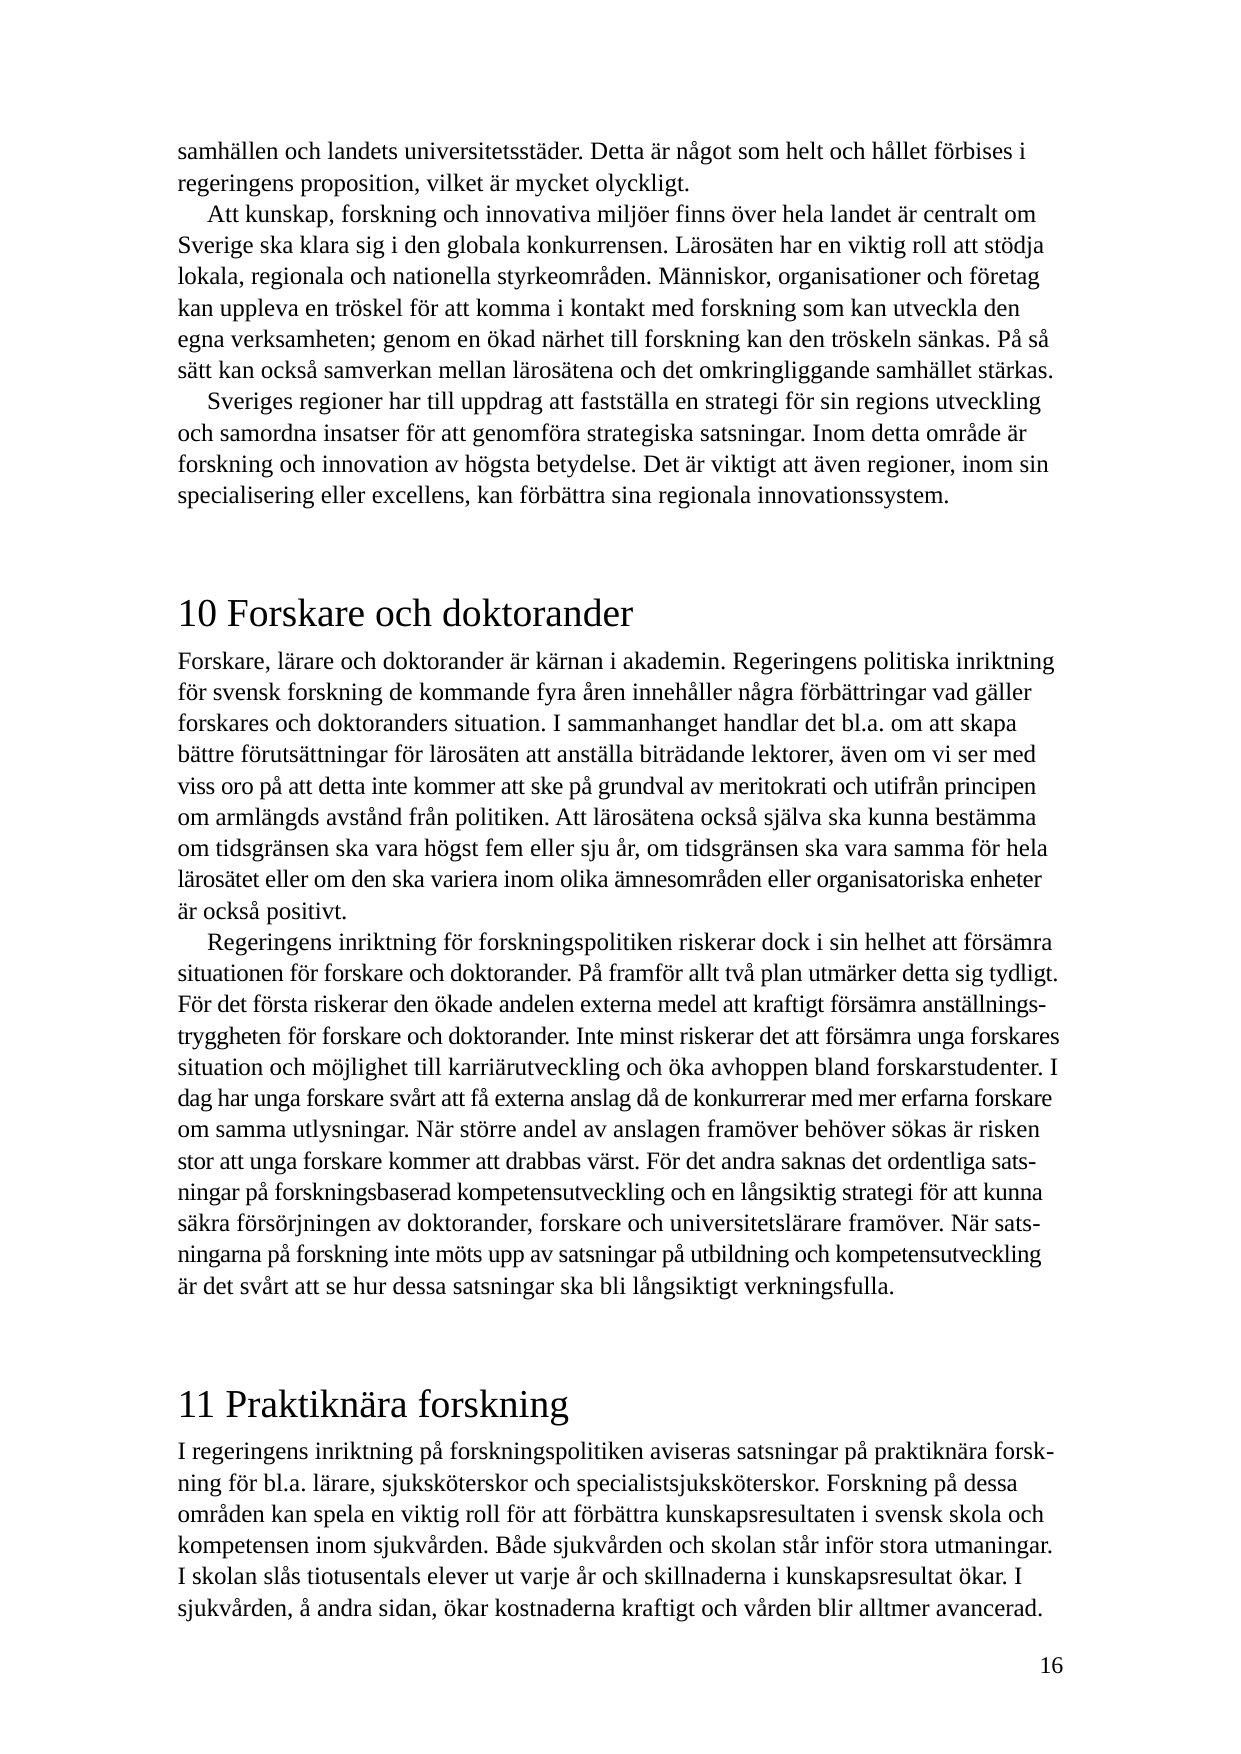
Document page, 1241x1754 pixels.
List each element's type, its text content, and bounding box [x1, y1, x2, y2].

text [177, 134, 1063, 196]
text Praktiknära forskning [177, 1385, 1063, 1426]
text Att kunskap, forskning och innovativa miljöer finns över hela landet är centralt om Sverige ska klara sig i den globala konkurrensen. Lärosäten har en viktig roll att stödja lokala, regionala och nationella styrkeområden. Människor, organisationer och företag kan uppleva en tröskel för att komma i kontakt med forskning som kan utveckla den egna verksamheten; genom en ökad närhet till forskning kan den tröskeln sänkas. På så sätt kan också samverkan mellan lärosätena och det omkringliggande samhället stärkas. [177, 196, 1063, 384]
text Regeringens inriktning för forskningspolitiken riskerar dock i sin helhet att försämra situationen för forskare och doktorander. På framför allt två plan utmärker detta sig tydligt. För det första riskerar den ökade andelen externa medel att kraftigt försämra anställningstryggheten för forskare och doktorander. Inte minst riskerar det att försämra unga forskares situation och möjlighet till karriärutveckling och öka avhoppen bland forskarstudenter. I dag har unga forskare svårt att få externa anslag då de konkurrerar med mer erfarna forskare om samma utlysningar. När större andel av anslagen framöver behöver sökas är risken stor att unga forskare kommer att drabbas värst. För det andra saknas det ordentliga satsningar på forskningsbaserad kompetensutveckling och en långsiktig strategi för att kunna säkra försörjningen av doktorander, forskare och universitetslärare framöver. När satsningarna på forskning inte möts upp av satsningar på utbildning och kompetensutveckling är det svårt att se hur dessa satsningar ska bli långsiktigt verkningsfulla. [177, 924, 1063, 1299]
text Sveriges regioner har till uppdrag att fastställa en strategi för sin regions utveckling och samordna insatser för att genomföra strategiska satsningar. Inom detta område är forskning och innovation av högsta betydelse. Det är viktigt att även regioner, inom sin specialisering eller excellens, kan förbättra sina regionala innovationssystem. [177, 384, 1063, 509]
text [177, 1434, 1063, 1621]
text Forskare, lärare och doktorander är kärnan i akademin. Regeringens politiska inriktning för svensk forskning de kommande fyra åren innehåller några förbättringar vad gäller forskares och doktoranders situation. I sammanhanget handlar det bl.a. om att skapa bättre förutsättningar för lärosäten att anställa biträdande lektorer, även om vi ser med viss oro på att detta inte kommer att ske på grundval av meritokrati och utifrån principen om armlängds avstånd från politiken. Att lärosätena också själva ska kunna bestämma om tidsgränsen ska vara högst fem eller sju år, om tidsgränsen ska vara samma för hela lärosätet eller om den ska variera inom olika ämnesområden eller organisatoriska enheter är också positivt. [177, 643, 1063, 924]
text Forskare och doktorander [177, 594, 1063, 635]
